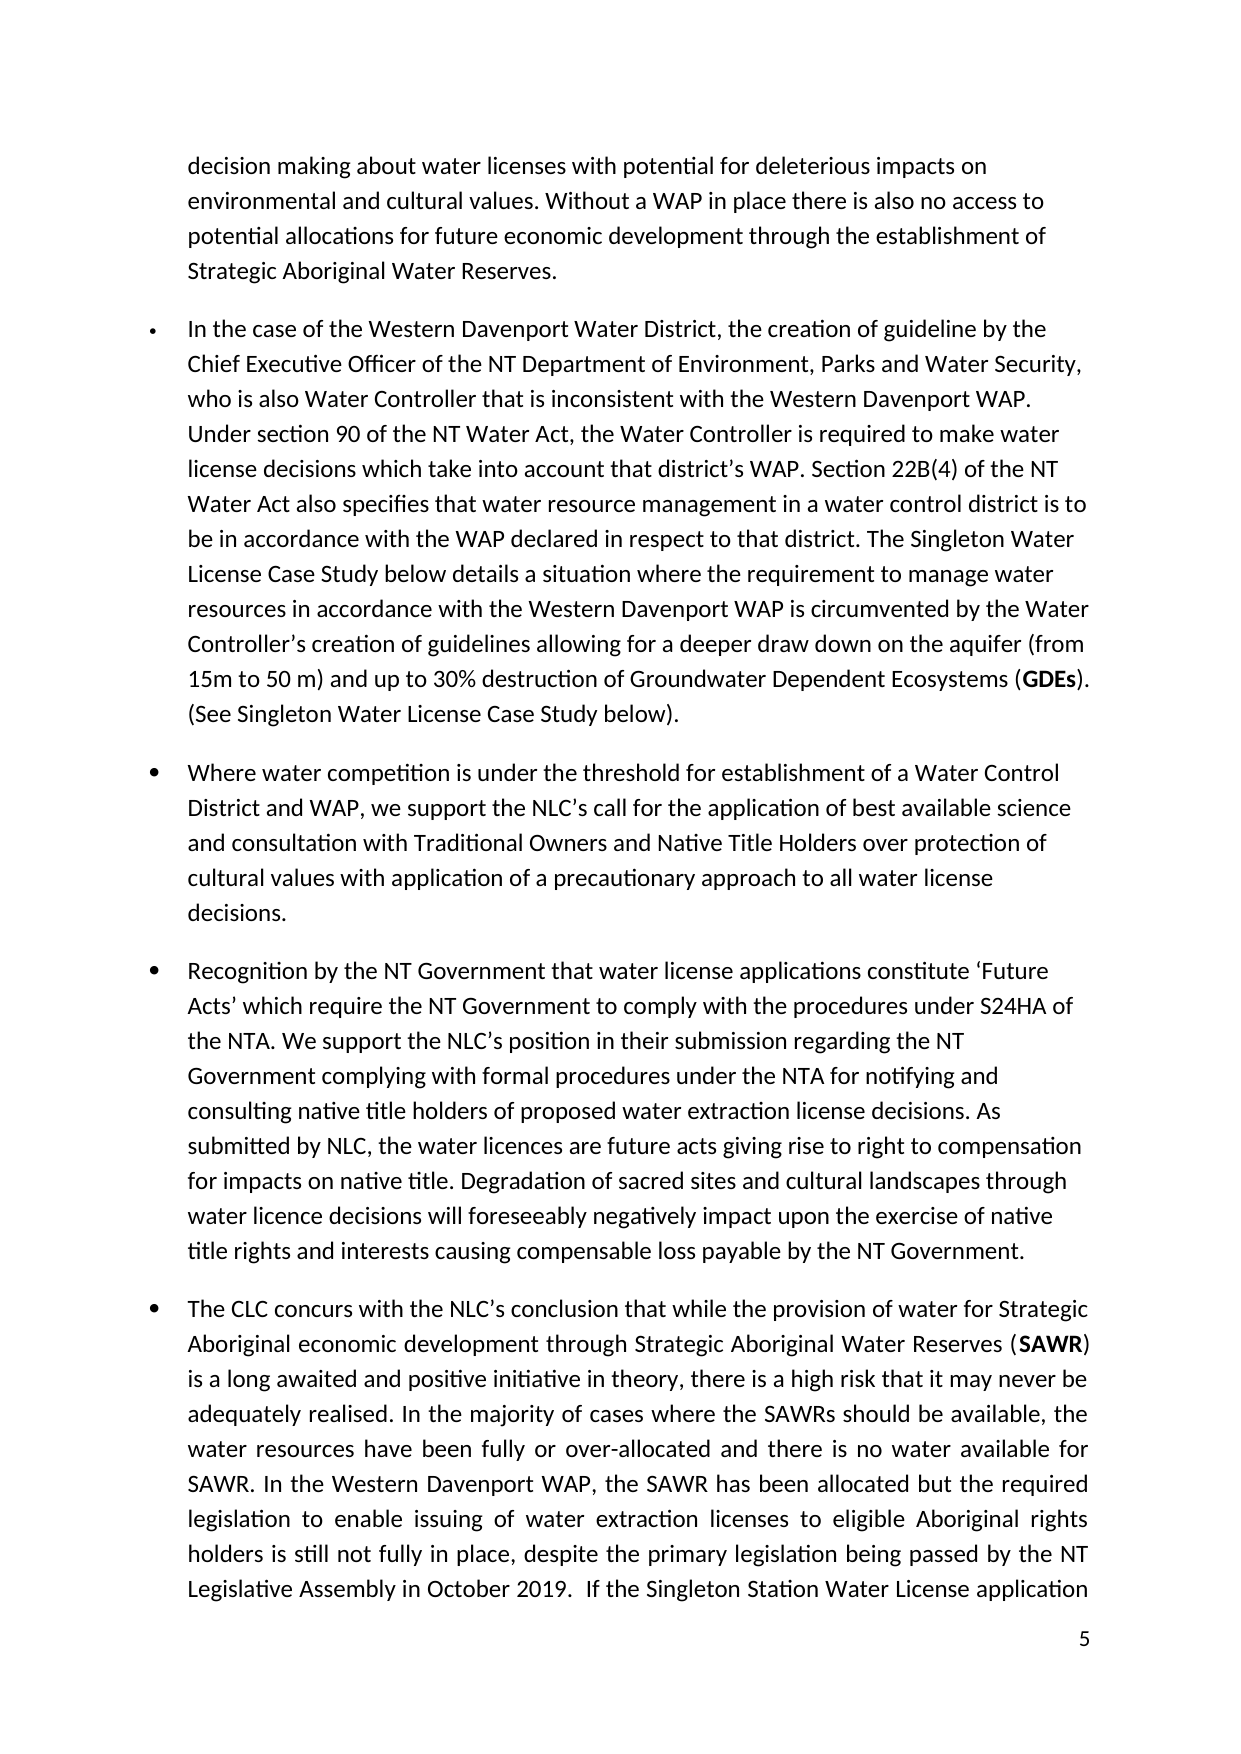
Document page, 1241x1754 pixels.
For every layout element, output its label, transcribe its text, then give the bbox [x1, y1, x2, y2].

list Where water competition is under the threshold for establishment of a Water Control District and WAP, we support the NLC’s call for the application of best available science and consultation with Traditional Owners and Native Title Holders over protection of cultural values with application of a precautionary approach to all water license decisions. [150, 757, 1090, 927]
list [150, 150, 1090, 286]
list In the case of the Western Davenport Water District, the creation of guideline by the Chief Executive Officer of the NT Department of Environment, Parks and Water Security, who is also Water Controller that is inconsistent with the Western Davenport WAP. Under section 90 of the NT Water Act, the Water Controller is required to make water license decisions which take into account that district’s WAP. Section 22B(4) of the NT Water Act also specifies that water resource management in a water control district is to be in accordance with the WAP declared in respect to that district. The Singleton Water License Case Study below details a situation where the requirement to manage water resources in accordance with the Western Davenport WAP is circumvented by the Water Controller’s creation of guidelines allowing for a deeper draw down on the aquifer (from 15m to 50 m) and up to 30% destruction of Groundwater Dependent Ecosystems (GDEs). (See Singleton Water License Case Study below). [150, 313, 1090, 729]
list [150, 1293, 1090, 1604]
list Recognition by the NT Government that water license applications constitute ‘Future Acts’ which require the NT Government to comply with the procedures under S24HA of the NTA. We support the NLC’s position in their submission regarding the NT Government complying with formal procedures under the NTA for notifying and consulting native title holders of proposed water extraction license decisions. As submitted by NLC, the water licences are future acts giving rise to right to compensation for impacts on native title. Degradation of sacred sites and cultural landscapes through water licence decisions will foreseeably negatively impact upon the exercise of native title rights and interests causing compensable loss payable by the NT Government. [150, 955, 1090, 1266]
